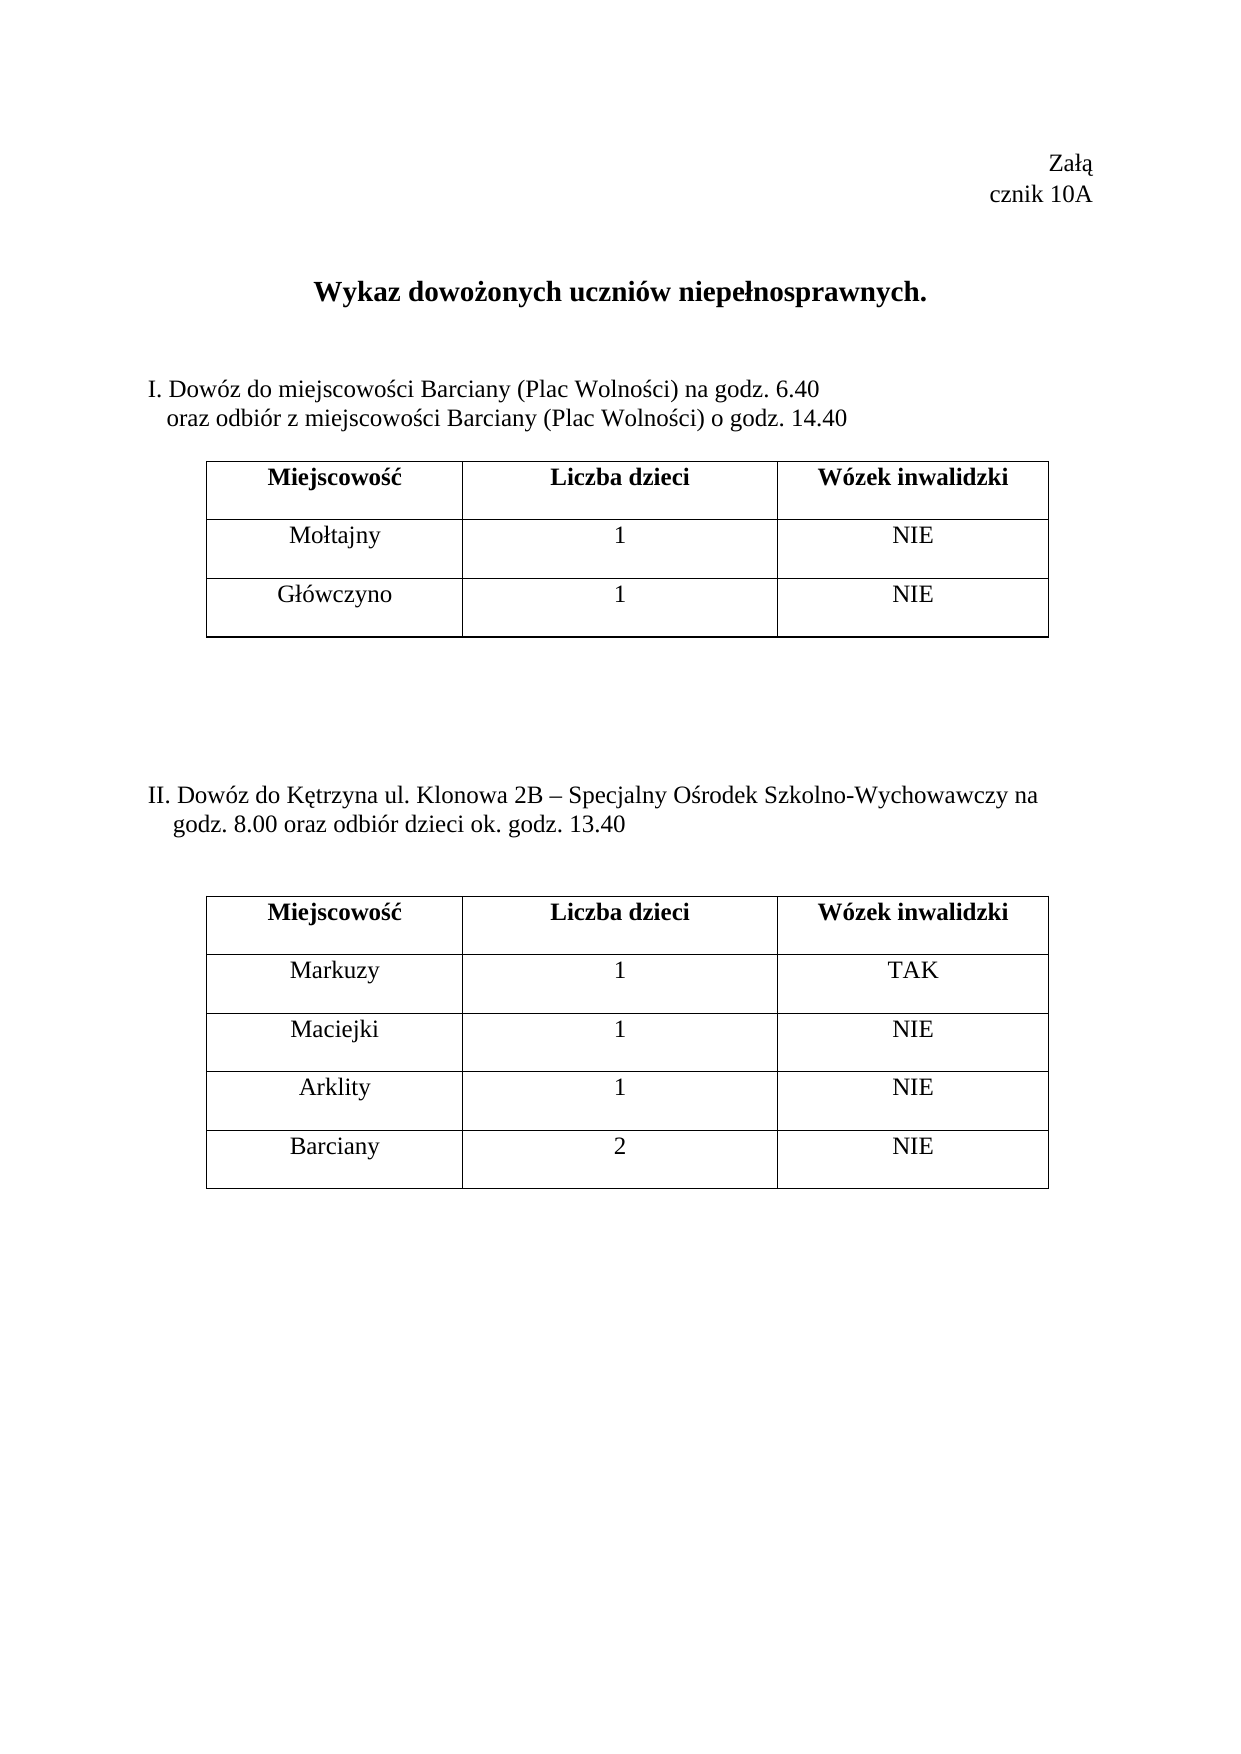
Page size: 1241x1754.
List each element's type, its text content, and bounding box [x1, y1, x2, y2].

table_header Miejscowość [207, 462, 462, 519]
table_header Liczba dzieci [463, 897, 777, 954]
table_header Miejscowość [207, 897, 462, 954]
text Wykaz dowożonych uczniów niepełnosprawnych. [148, 274, 1093, 308]
table_cell Mołtajny [207, 520, 462, 578]
table_cell 1 [463, 1014, 777, 1071]
table_cell NIE [778, 520, 1048, 578]
text I. Dowóz do miejscowości Barciany (Plac Wolności) na godz. 6.40 [148, 374, 1093, 403]
table_cell Główczyno [207, 579, 462, 636]
text Załącznik 10A [148, 148, 1093, 207]
table_cell NIE [778, 579, 1048, 636]
table_cell NIE [778, 1014, 1048, 1071]
table_header Wózek inwalidzki [778, 897, 1048, 954]
text godz. 8.00 oraz odbiór dzieci ok. godz. 13.40 [148, 809, 1093, 838]
table_cell NIE [778, 1072, 1048, 1130]
table_header Liczba dzieci [463, 462, 777, 519]
table_cell 1 [463, 1072, 777, 1130]
table_cell Maciejki [207, 1014, 462, 1071]
text II. Dowóz do Kętrzyna ul. Klonowa 2B – Specjalny Ośrodek Szkolno-Wychowawczy na [148, 781, 1093, 809]
table_cell 1 [463, 520, 777, 578]
table_cell 1 [463, 579, 777, 636]
table_header Wózek inwalidzki [778, 462, 1048, 519]
table_cell 1 [463, 955, 777, 1013]
table_cell TAK [778, 955, 1048, 1013]
table_cell NIE [778, 1131, 1048, 1188]
table_cell Barciany [207, 1131, 462, 1188]
text oraz odbiór z miejscowości Barciany (Plac Wolności) o godz. 14.40 [148, 403, 1093, 432]
table_cell 2 [463, 1131, 777, 1188]
table_cell Arklity [207, 1072, 462, 1130]
table_cell Markuzy [207, 955, 462, 1013]
